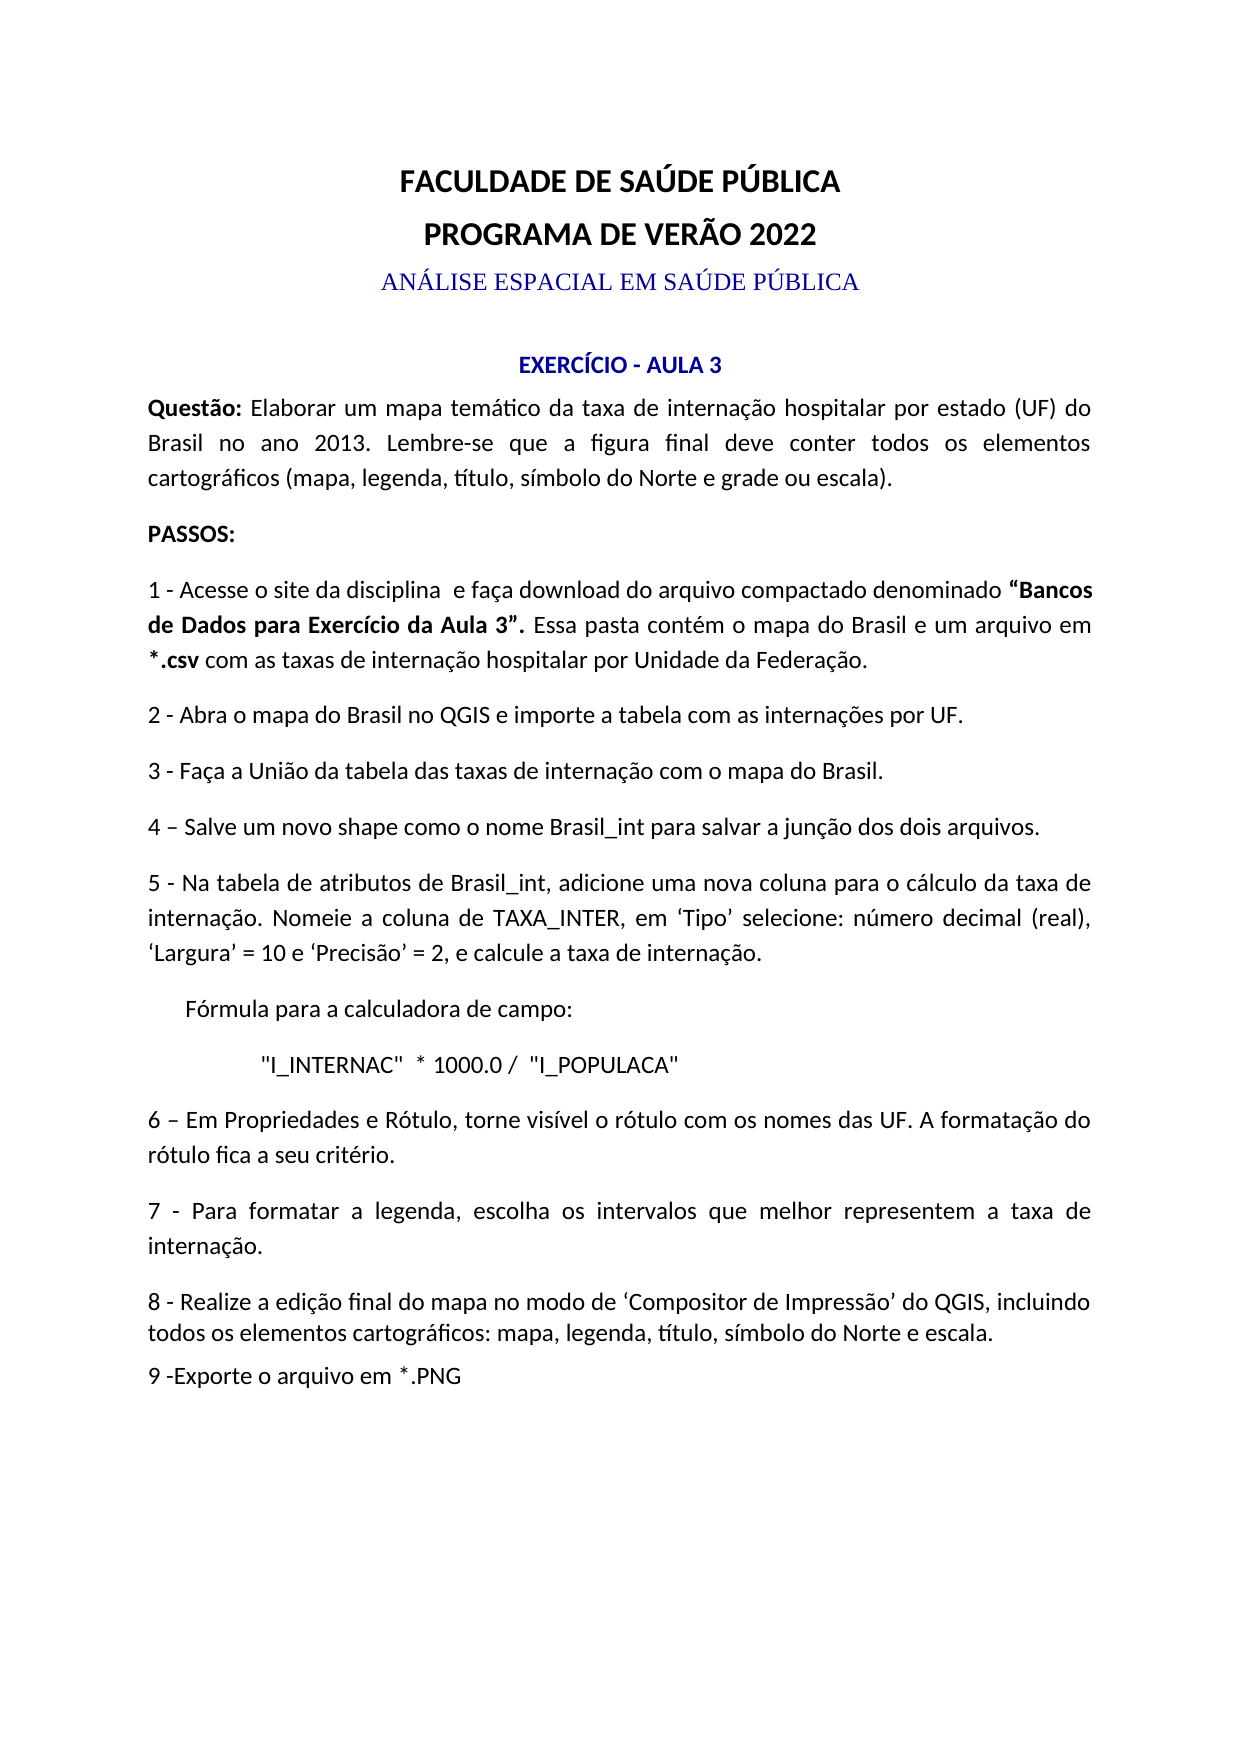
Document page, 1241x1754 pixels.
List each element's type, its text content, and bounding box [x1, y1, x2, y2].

text EXERCÍCIO - AULA 3 [148, 349, 1092, 380]
text 7 - Para formatar a legenda, escolha os intervalos que melhor representem a taxa de internação. [148, 1196, 1092, 1261]
text Fórmula para a calculadora de campo: [185, 993, 1092, 1023]
text 9 -Exporte o arquivo em *.PNG [148, 1360, 1092, 1390]
text 5 - Na tabela de atributos de Brasil_int, adicione uma nova coluna para o cálculo da taxa de internação. Nomeie a coluna de TAXA_INTER, em ‘Tipo’ selecione: número decimal (real), ‘Largura’ = 10 e ‘Precisão’ = 2, e calcule a taxa de internação. [148, 867, 1092, 968]
text Questão: Elaborar um mapa temático da taxa de internação hospitalar por estado (UF) do Brasil no ano 2013. Lembre-se que a figura final deve conter todos os elementos cartográficos (mapa, legenda, título, símbolo do Norte e grade ou escala). [148, 392, 1092, 493]
text 6 – Em Propriedades e Rótulo, torne visível o rótulo com os nomes das UF. A formatação do rótulo fica a seu critério. [148, 1105, 1092, 1170]
text FACULDADE DE SAÚDE PÚBLICA [148, 160, 1092, 201]
text 8 - Realize a edição final do mapa no modo de ‘Compositor de Impressão’ do QGIS, incluindo todos os elementos cartográficos: mapa, legenda, título, símbolo do Norte e escala. [148, 1286, 1092, 1347]
text "I_INTERNAC" * 1000.0 / "I_POPULACA" [260, 1049, 1092, 1079]
text ANÁLISE ESPACIAL EM SAÚDE PÚBLICA [148, 267, 1092, 295]
text 1 - Acesse o site da disciplina e faça download do arquivo compactado denominado “Bancos de Dados para Exercício da Aula 3”. Essa pasta contém o mapa do Brasil e um arquivo em *.csv com as taxas de internação hospitalar por Unidade da Federação. [148, 574, 1092, 674]
text 4 – Salve um novo shape como o nome Brasil_int para salvar a junção dos dois arquivos. [148, 811, 1092, 842]
text 3 - Faça a União da tabela das taxas de internação com o mapa do Brasil. [148, 756, 1092, 786]
text PROGRAMA DE VERÃO 2022 [148, 213, 1092, 254]
text 2 - Abra o mapa do Brasil no QGIS e importe a tabela com as internações por UF. [148, 700, 1092, 730]
text PASSOS: [148, 518, 1092, 548]
